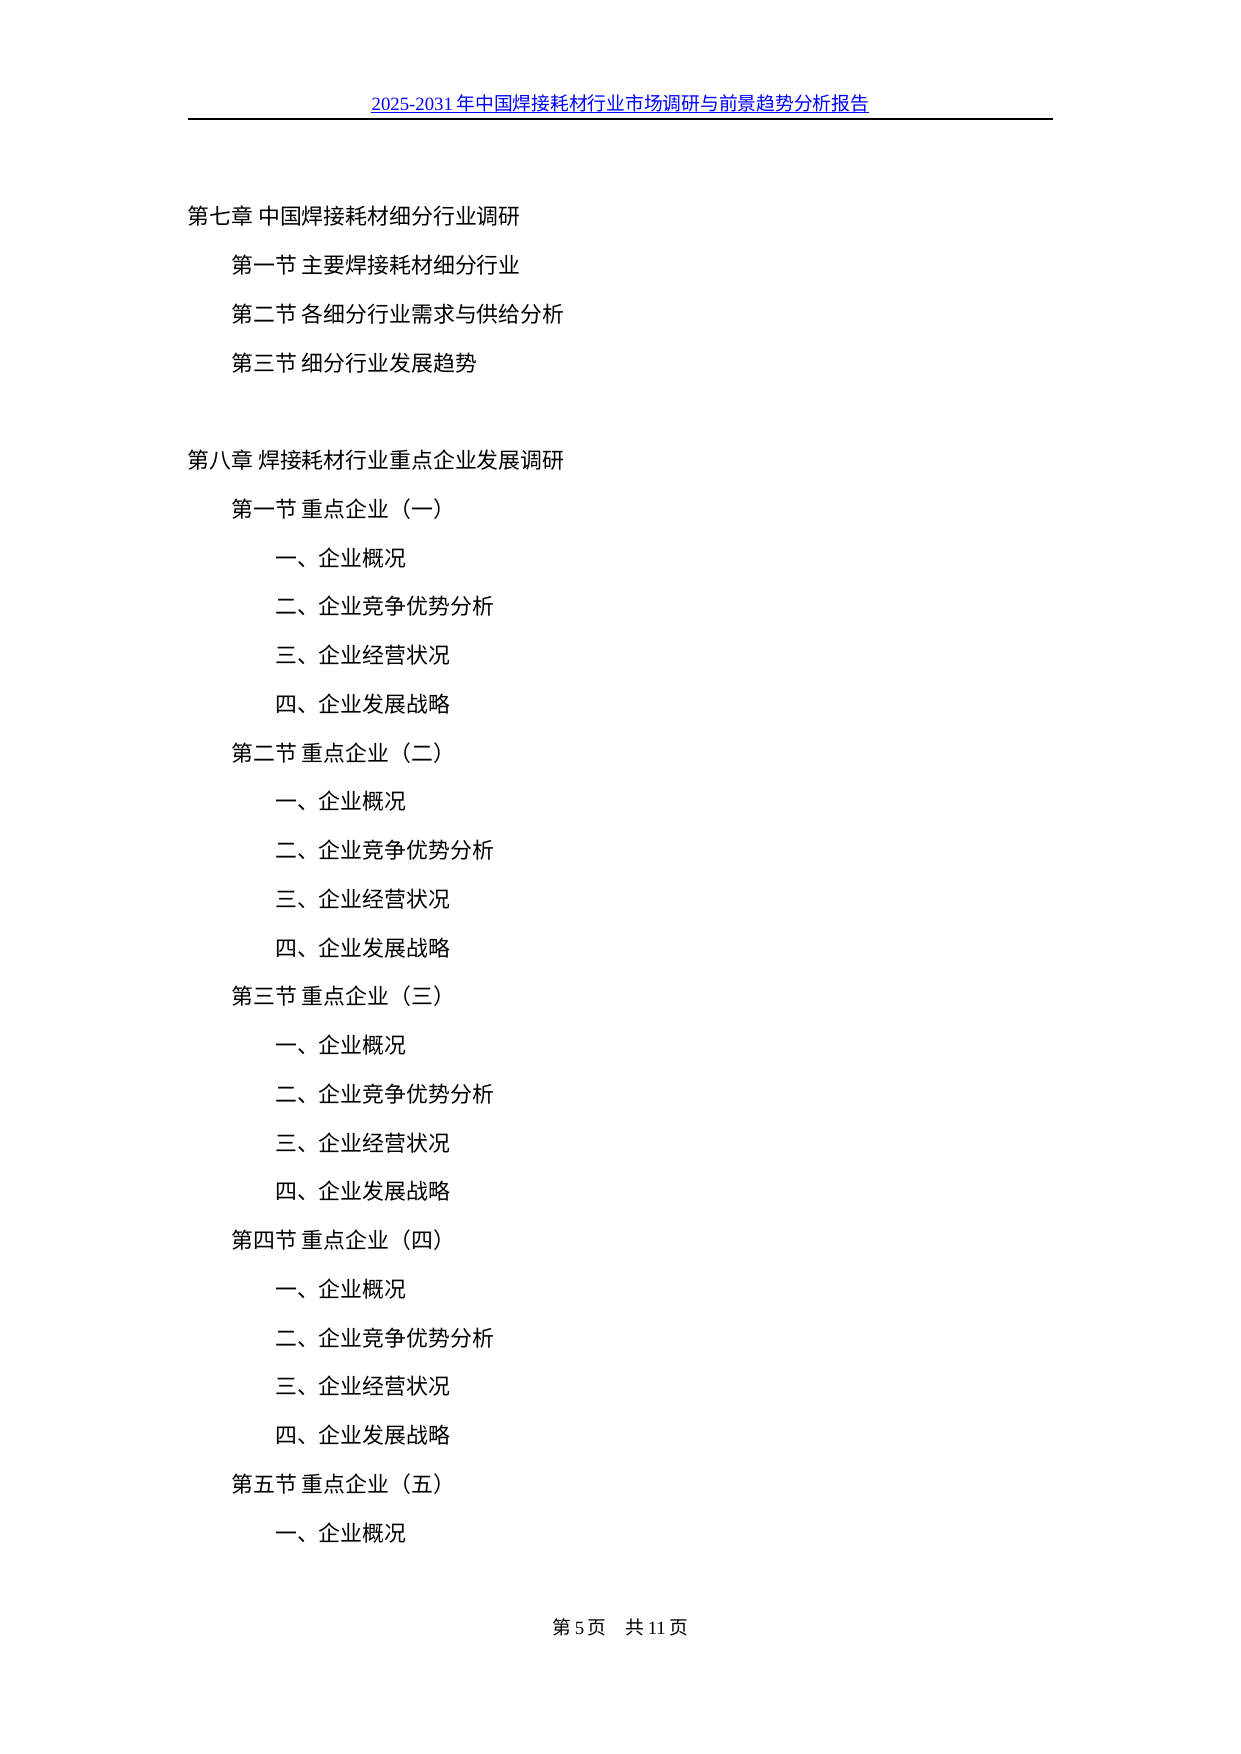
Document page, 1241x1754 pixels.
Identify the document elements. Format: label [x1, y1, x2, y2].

text [187, 150, 1053, 1548]
